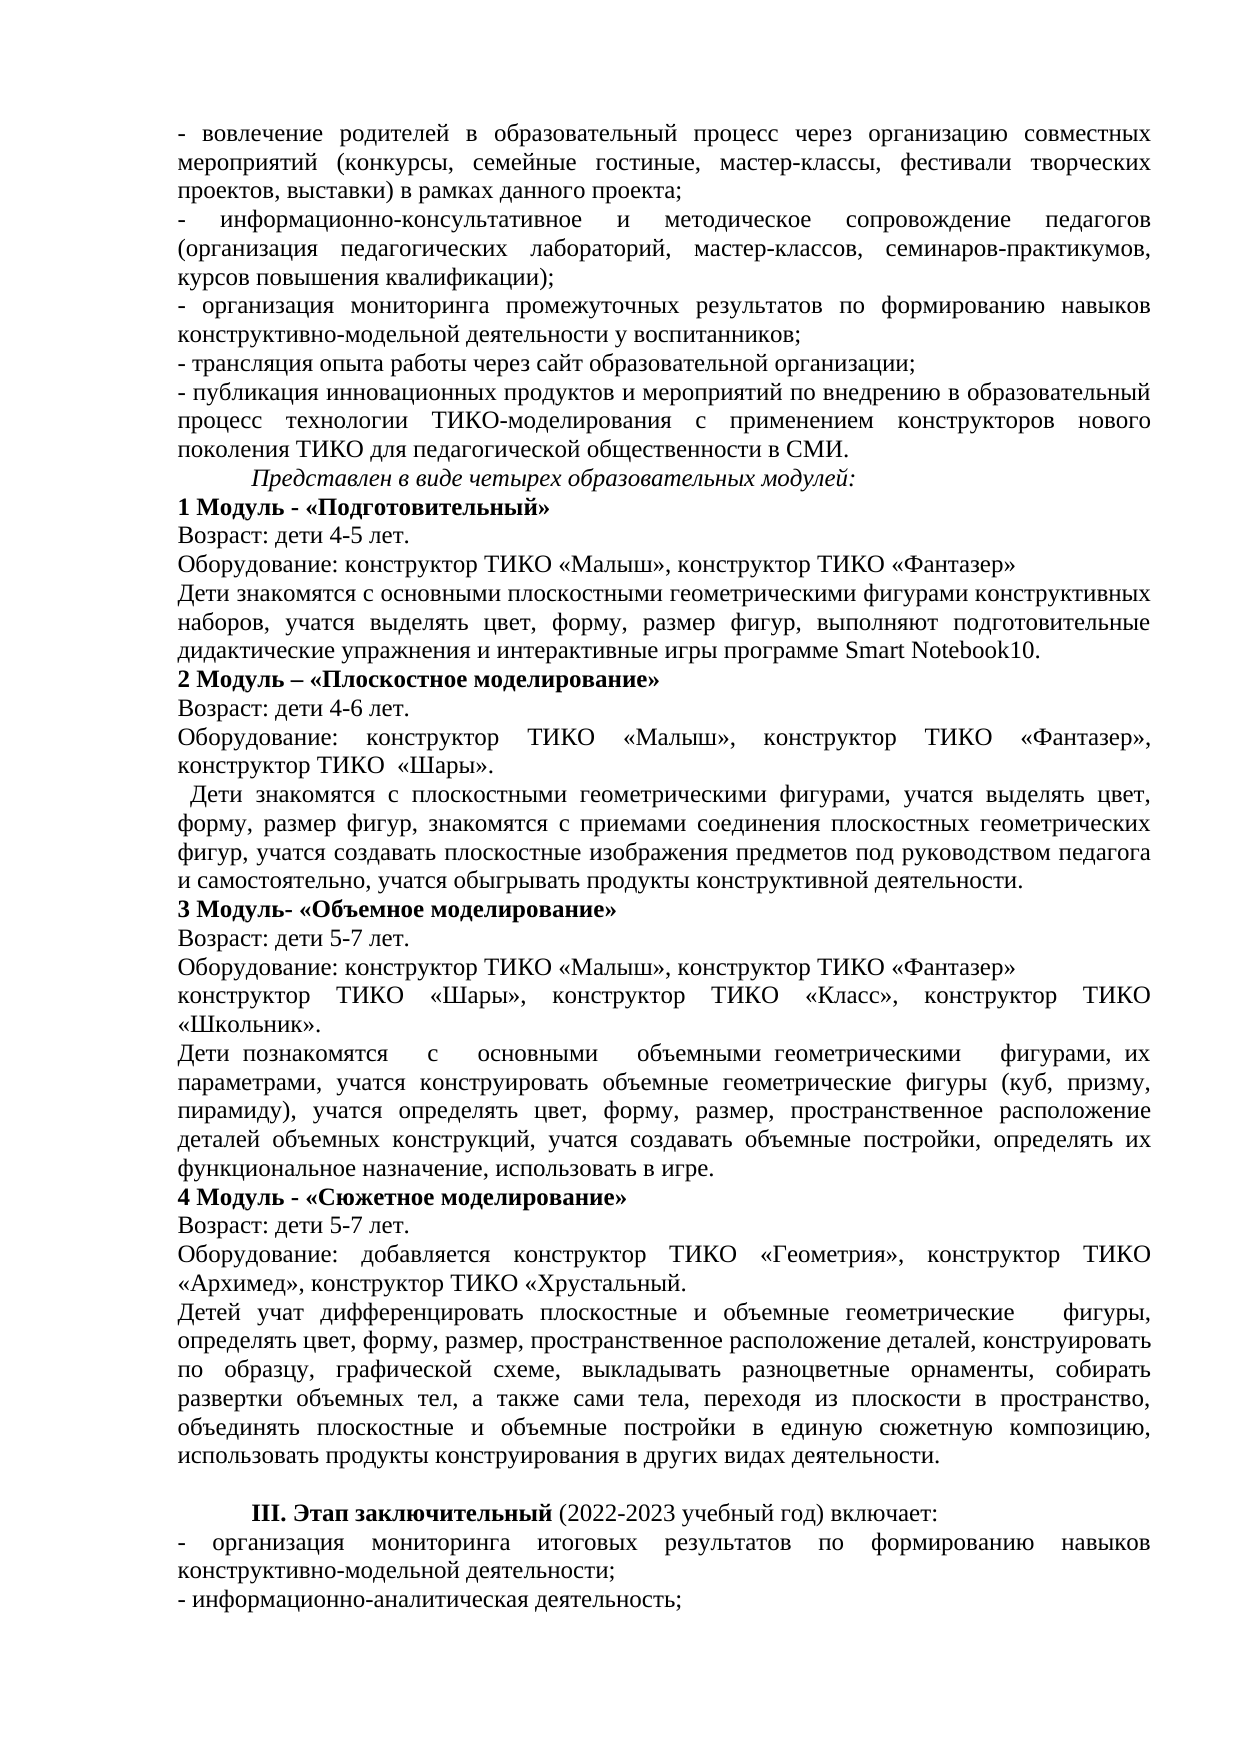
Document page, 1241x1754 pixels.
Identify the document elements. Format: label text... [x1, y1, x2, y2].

text 4 Модуль - «Сюжетное моделирование» [177, 1182, 1152, 1211]
text Возраст: дети 5-7 лет. [177, 923, 1152, 952]
text Возраст: дети 4-5 лет. [177, 521, 1152, 549]
text III. Этап заключительный (2022-2023 учебный год) включает: [177, 1498, 1152, 1527]
text Дети знакомятся с основными плоскостными геометрическими фигурами конструктивных наборов, учатся выделять цвет, форму, размер фигур, выполняют подготовительные дидактические упражнения и интерактивные игры программе Smart Notebook10. [177, 578, 1152, 664]
text - информационно-консультативное и методическое сопровождение педагогов (организация педагогических лабораторий, мастер-классов, семинаров-практикумов, курсов повышения квалификации); [177, 204, 1152, 291]
text 3 Модуль- «Объемное моделирование» [177, 894, 1152, 923]
text - организация мониторинга итоговых результатов по формированию навыков конструктивно-модельной деятельности; [177, 1527, 1152, 1584]
text Детей учат дифференцировать плоскостные и объемные геометрические фигуры, определять цвет, форму, размер, пространственное расположение деталей, конструировать по образцу, графической схеме, выкладывать разноцветные орнаменты, собирать развертки объемных тел, а также сами тела, переходя из плоскости в пространство, объединять плоскостные и объемные постройки в единую сюжетную композицию, использовать продукты конструирования в других видах деятельности. [177, 1297, 1152, 1469]
text - информационно-аналитическая деятельность; [177, 1584, 1152, 1613]
text - организация мониторинга промежуточных результатов по формированию навыков конструктивно-модельной деятельности у воспитанников; [177, 291, 1152, 348]
text Дети познакомятся с основными объемными геометрическими фигурами, их параметрами, учатся конструировать объемные геометрические фигуры (куб, призму, пирамиду), учатся определять цвет, форму, размер, пространственное расположение деталей объемных конструкций, учатся создавать объемные постройки, определять их функциональное назначение, использовать в игре. [177, 1038, 1152, 1182]
text 1 Модуль - «Подготовительный» [177, 492, 1152, 521]
text 2 Модуль – «Плоскостное моделирование» [177, 664, 1152, 693]
text Оборудование: конструктор ТИКО «Малыш», конструктор ТИКО «Фантазер», конструктор ТИКО «Шары». [177, 722, 1152, 779]
text Оборудование: добавляется конструктор ТИКО «Геометрия», конструктор ТИКО «Архимед», конструктор ТИКО «Хрустальный. [177, 1239, 1152, 1297]
text Дети знакомятся с плоскостными геометрическими фигурами, учатся выделять цвет, форму, размер фигур, знакомятся с приемами соединения плоскостных геометрических фигур, учатся создавать плоскостные изображения предметов под руководством педагога и самостоятельно, учатся обыгрывать продукты конструктивной деятельности. [177, 779, 1152, 894]
text Оборудование: конструктор ТИКО «Малыш», конструктор ТИКО «Фантазер» [177, 549, 1152, 578]
text конструктор ТИКО «Шары», конструктор ТИКО «Класс», конструктор ТИКО «Школьник». [177, 981, 1152, 1038]
text Возраст: дети 5-7 лет. [177, 1211, 1152, 1239]
text - вовлечение родителей в образовательный процесс через организацию совместных мероприятий (конкурсы, семейные гостиные, мастер-классы, фестивали творческих проектов, выставки) в рамках данного проекта; [177, 118, 1152, 204]
text Оборудование: конструктор ТИКО «Малыш», конструктор ТИКО «Фантазер» [177, 952, 1152, 981]
text - публикация инновационных продуктов и мероприятий по внедрению в образовательный процесс технологии ТИКО-моделирования с применением конструкторов нового поколения ТИКО для педагогической общественности в СМИ. [177, 377, 1152, 463]
text Возраст: дети 4-6 лет. [177, 693, 1152, 722]
text - трансляция опыта работы через сайт образовательной организации; [177, 348, 1152, 377]
text Представлен в виде четырех образовательных модулей: [177, 463, 1152, 492]
